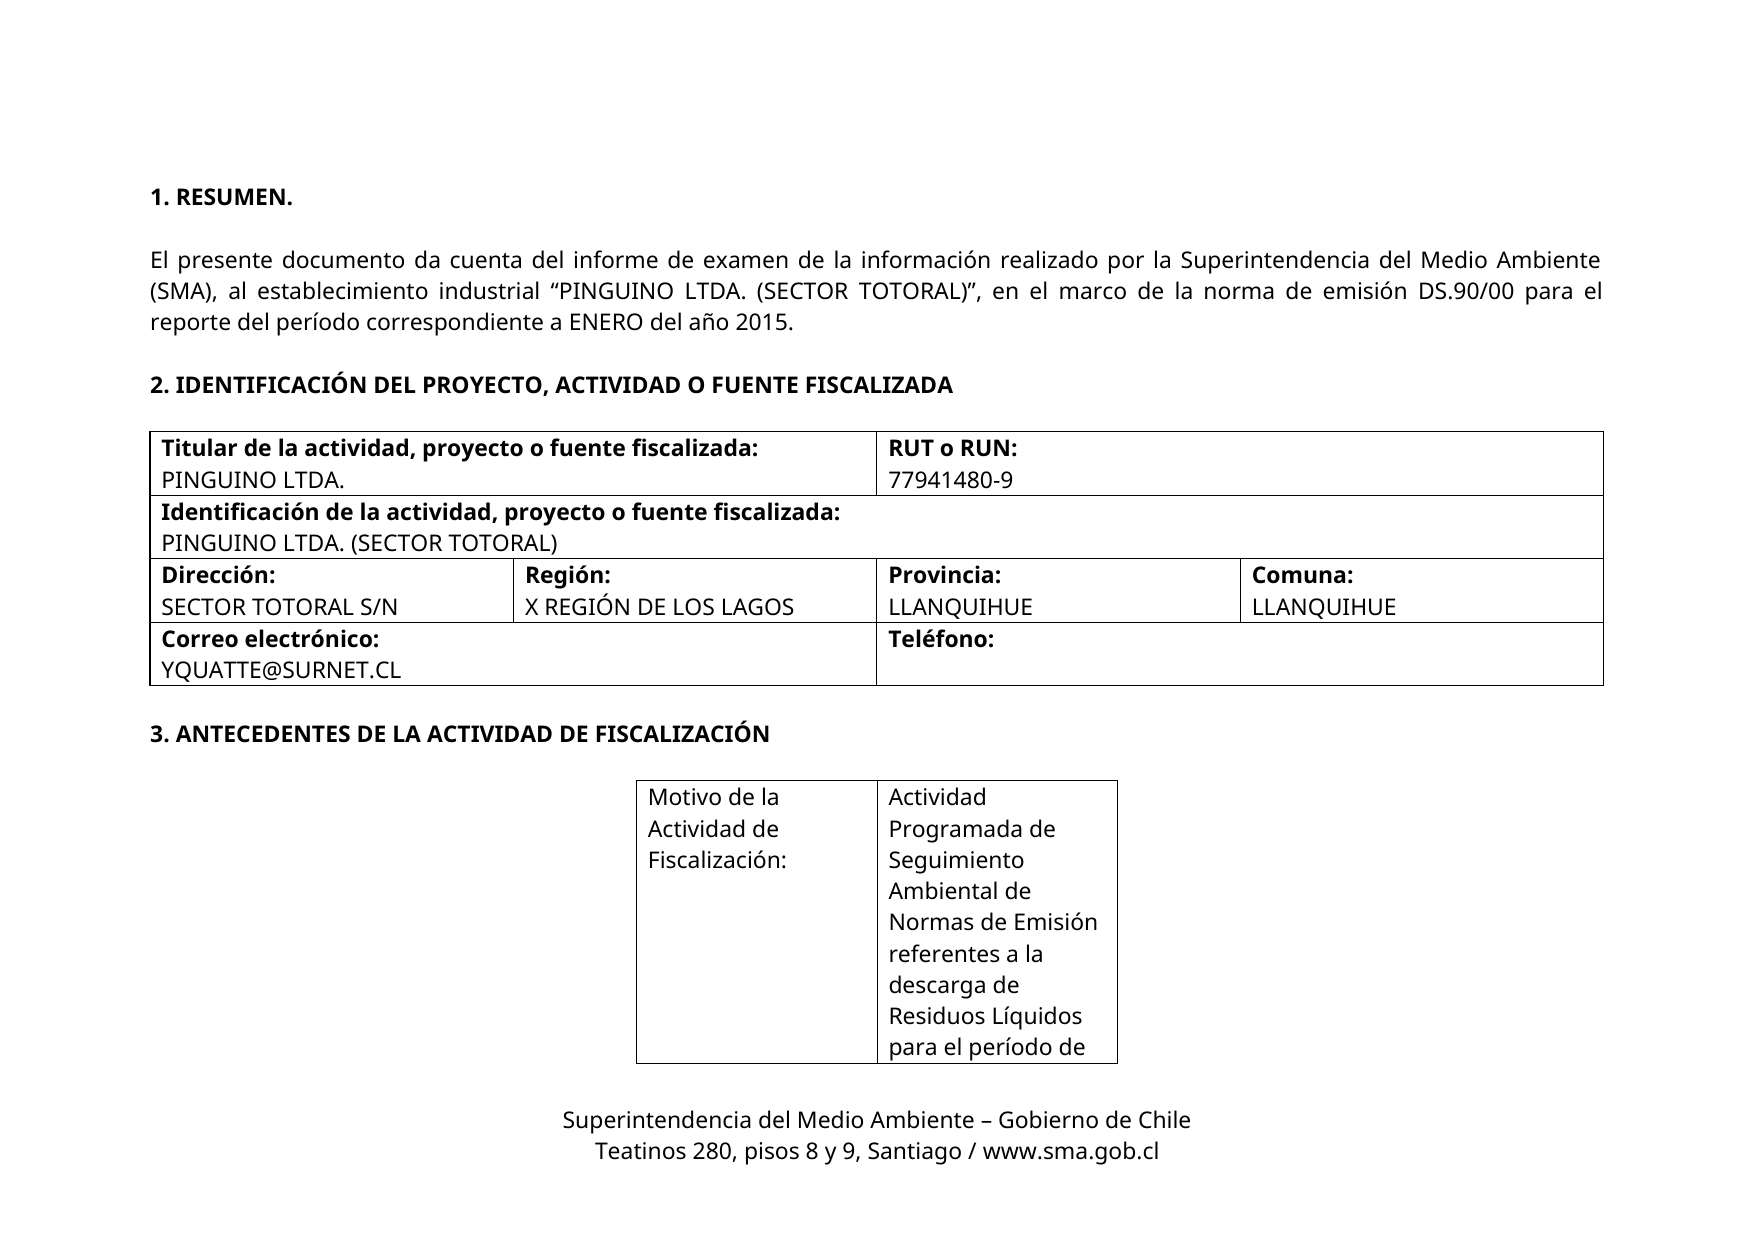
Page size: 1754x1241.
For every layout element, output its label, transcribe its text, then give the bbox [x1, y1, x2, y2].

text 1. RESUMEN. [150, 150, 1604, 212]
table_cell Dirección: SECTOR TOTORAL S/N [151, 559, 513, 622]
text El presente documento da cuenta del informe de examen de la información realizado por la Superintendencia del Medio Ambiente (SMA), al establecimiento industrial “PINGUINO LTDA. (SECTOR TOTORAL)”, en el marco de la norma de emisión DS.90/00 para el reporte del período correspondiente a ENERO del año 2015. [150, 212, 1604, 337]
table_cell Región: X REGIÓN DE LOS LAGOS [514, 559, 876, 622]
table_header RUT o RUN: 77941480-9 [877, 432, 1603, 495]
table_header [878, 781, 1117, 1062]
table_cell Identificación de la actividad, proyecto o fuente fiscalizada: PINGUINO LTDA. (SECTOR TOTORAL) [151, 496, 1603, 558]
table_cell Teléfono: [877, 623, 1603, 685]
table_cell Correo electrónico: YQUATTE@SURNET.CL [151, 623, 876, 685]
text 2. IDENTIFICACIÓN DEL PROYECTO, ACTIVIDAD O FUENTE FISCALIZADA [150, 337, 1604, 400]
table_cell Comuna: LLANQUIHUE [1241, 559, 1603, 622]
table_cell Provincia: LLANQUIHUE [877, 559, 1240, 622]
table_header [637, 781, 877, 1062]
table_header Titular de la actividad, proyecto o fuente fiscalizada: PINGUINO LTDA. [151, 432, 876, 495]
text 3. ANTECEDENTES DE LA ACTIVIDAD DE FISCALIZACIÓN [150, 686, 1604, 749]
